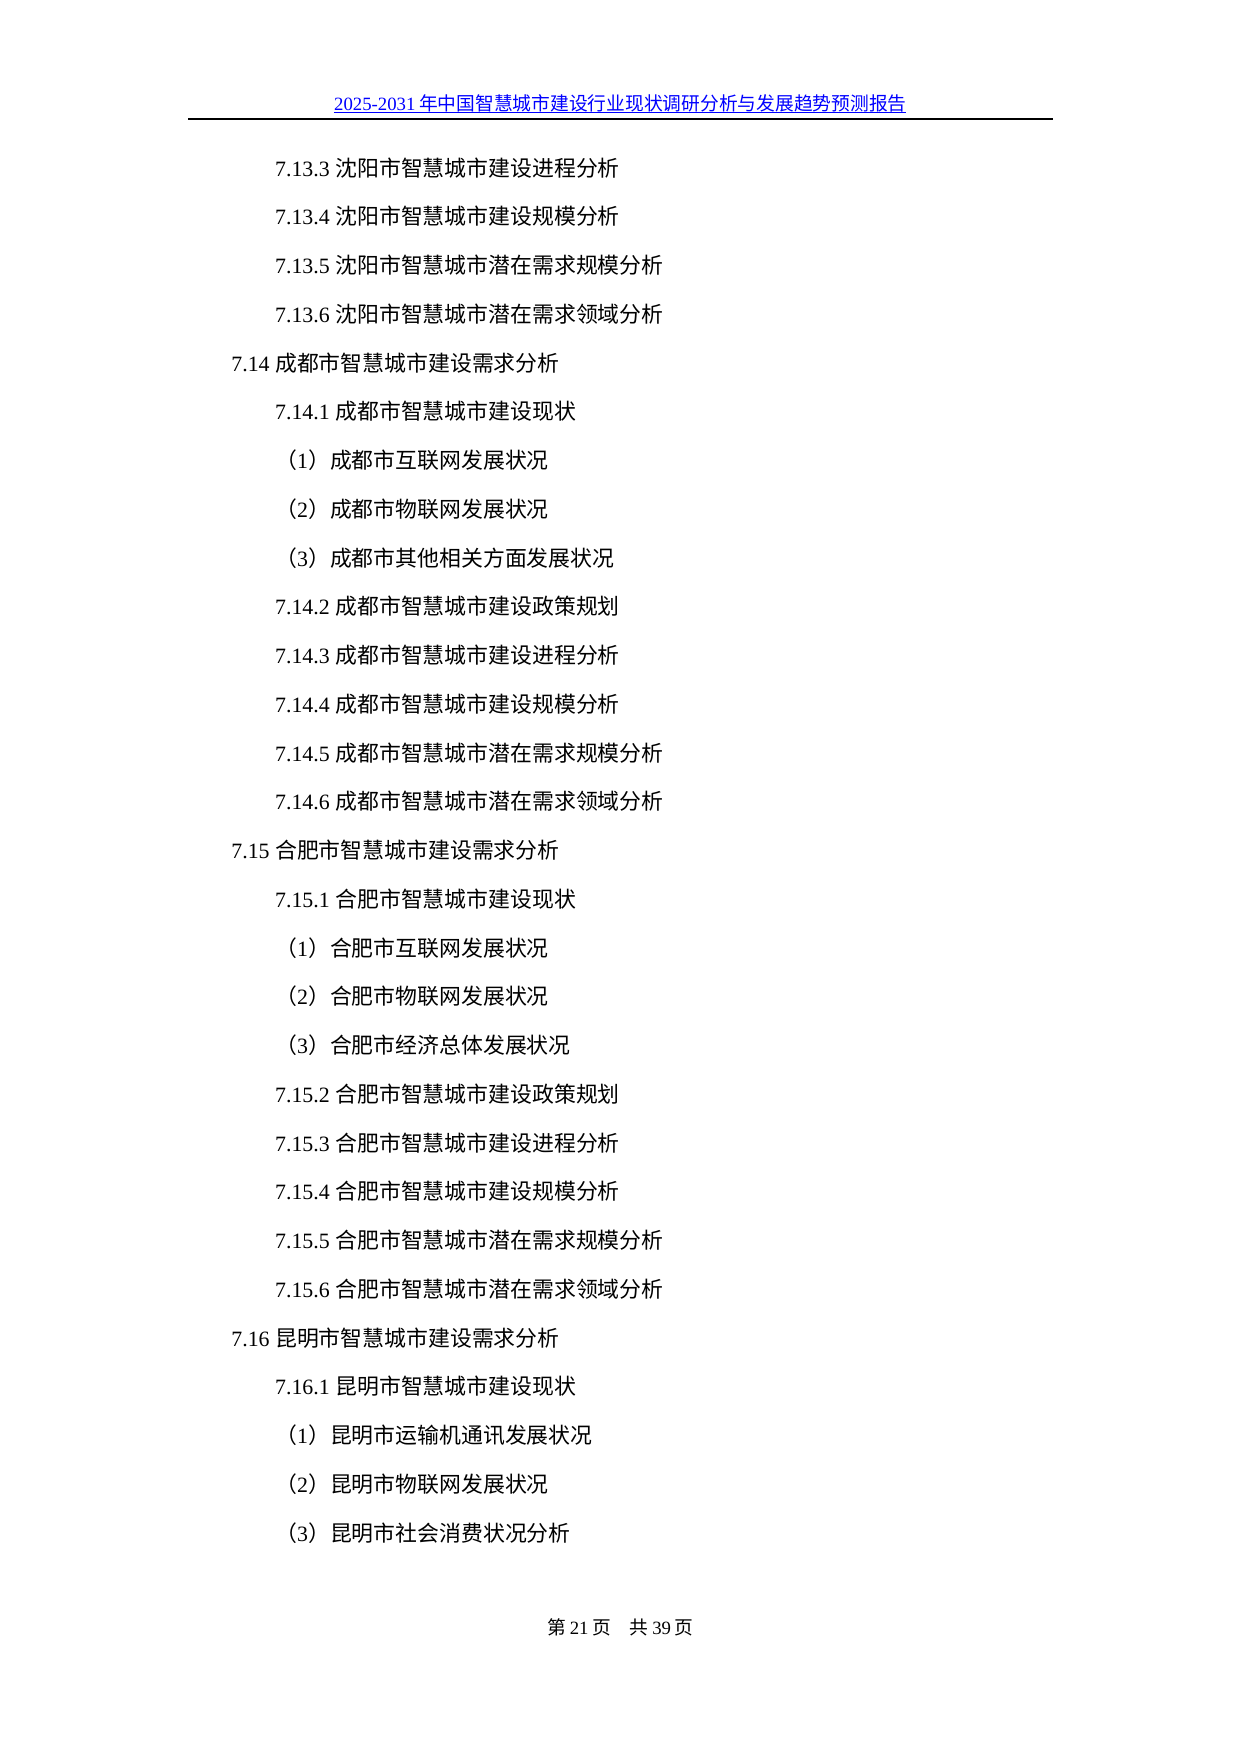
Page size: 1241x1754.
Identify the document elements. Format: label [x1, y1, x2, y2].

text [187, 150, 1053, 1548]
